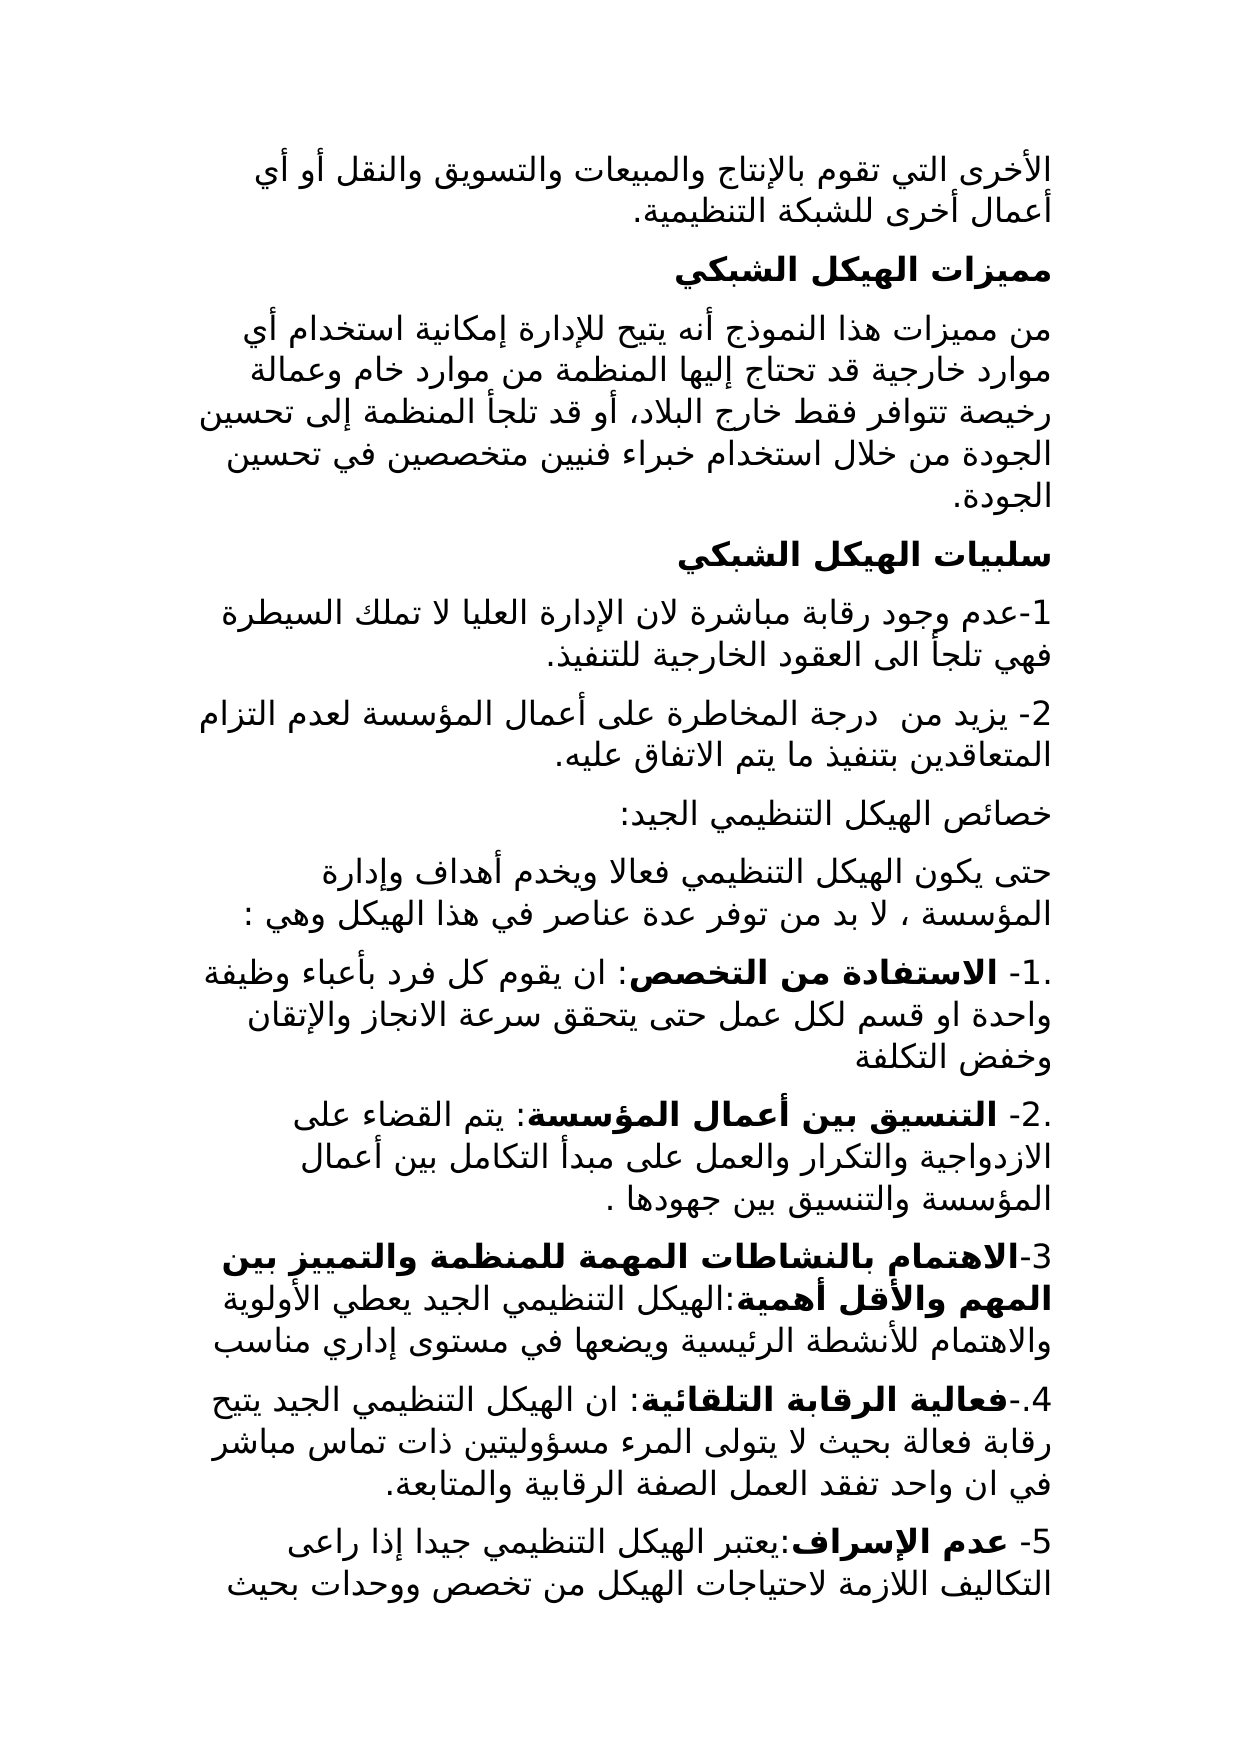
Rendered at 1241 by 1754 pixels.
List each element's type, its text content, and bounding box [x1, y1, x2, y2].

text سلبيات الهيكل الشبكي [187, 535, 1053, 574]
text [187, 1522, 1053, 1603]
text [187, 150, 1053, 231]
text من مميزات هذا النموذج أنه يتيح للإدارة إمكانية استخدام أي موارد خارجية قد تحتاج إليها المنظمة من موارد خام وعمالة رخيصة تتوافر فقط خارج البلاد، أو قد تلجأ المنظمة إلى تحسين الجودة من خلال استخدام خبراء فنيين متخصصين في تحسين الجودة. [187, 309, 1053, 515]
text 4.-فعالية الرقابة التلقائية: ان الهيكل التنظيمي الجيد يتيح رقابة فعالة بحيث لا يتولى المرء مسؤوليتين ذات تماس مباشر في ان واحد تفقد العمل الصفة الرقابية والمتابعة. [187, 1380, 1053, 1503]
text 3-الاهتمام بالنشاطات المهمة للمنظمة والتمييز بين المهم والأقل أهمية:الهيكل التنظيمي الجيد يعطي الأولوية والاهتمام للأنشطة الرئيسية ويضعها في مستوى إداري مناسب [187, 1238, 1053, 1361]
text خصائص الهيكل التنظيمي الجيد: [187, 794, 1053, 833]
text .1- الاستفادة من التخصص: ان يقوم كل فرد بأعباء وظيفة واحدة او قسم لكل عمل حتى يتحقق سرعة الانجاز والإتقان وخفض التكلفة [187, 953, 1053, 1076]
text .2- التنسيق بين أعمال المؤسسة: يتم القضاء على الازدواجية والتكرار والعمل على مبدأ التكامل بين أعمال المؤسسة والتنسيق بين جهودها . [187, 1096, 1053, 1218]
text 2- يزيد من درجة المخاطرة على أعمال المؤسسة لعدم التزام المتعاقدين بتنفيذ ما يتم الاتفاق عليه. [187, 694, 1053, 775]
text حتى يكون الهيكل التنظيمي فعالا ويخدم أهداف وإدارة المؤسسة ، لا بد من توفر عدة عناصر في هذا الهيكل وهي : [187, 853, 1053, 934]
text 1-عدم وجود رقابة مباشرة لان الإدارة العليا لا تملك السيطرة فهي تلجأ الى العقود الخارجية للتنفيذ. [187, 593, 1053, 674]
text مميزات الهيكل الشبكي [187, 250, 1053, 289]
